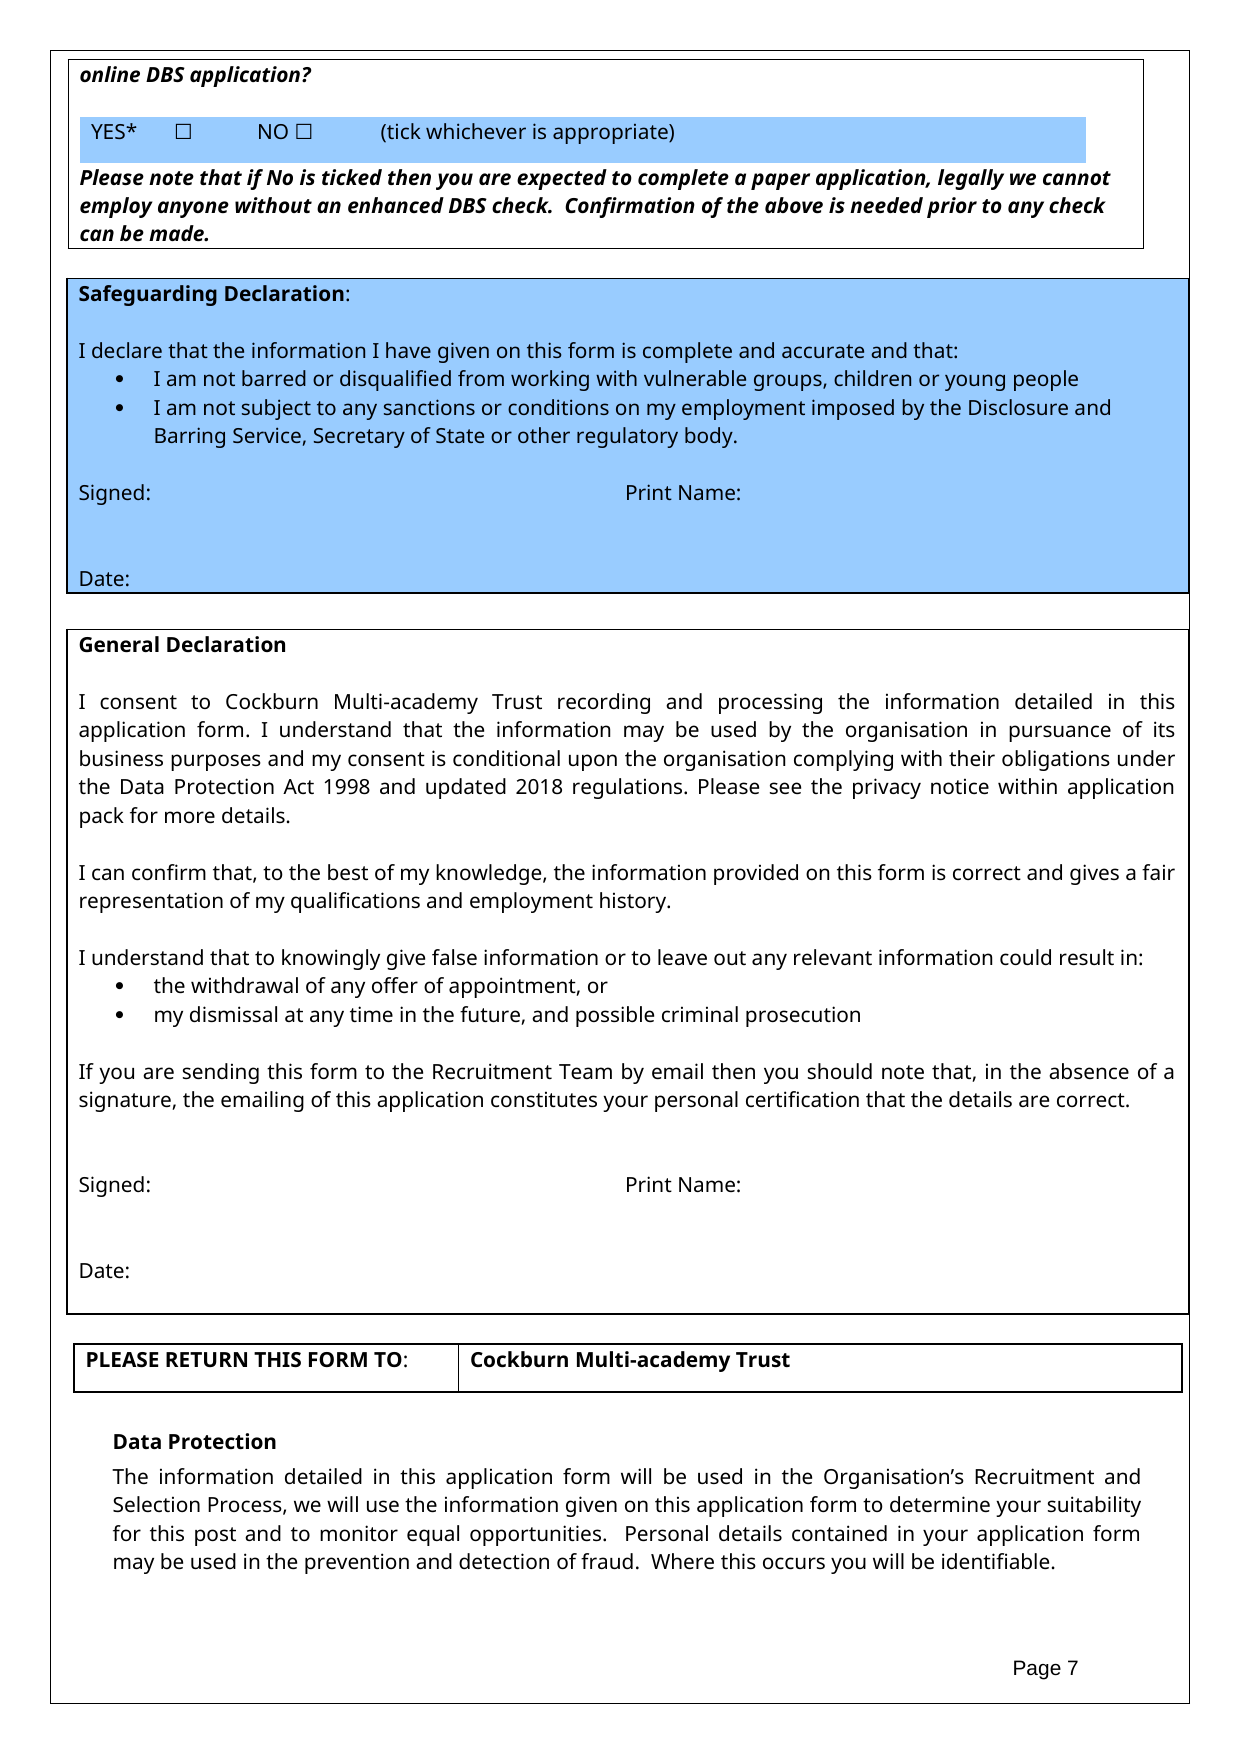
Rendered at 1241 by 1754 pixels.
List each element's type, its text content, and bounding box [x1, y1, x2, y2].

text The information detailed in this application form will be used in the Organisation’s Recruitment and Selection Process, we will use the information given on this application form to determine your suitability for this post and to monitor equal opportunities. Personal details contained in your application form may be used in the prevention and detection of fraud. Where this occurs you will be identifiable. [112, 1462, 1143, 1576]
table_header Cockburn Multi-academy Trust [459, 1345, 1181, 1391]
table_header Safeguarding Declaration: I declare that the information I have given on this form is complete and accurate and that: I am not barred or disqualified from working with vulnerable groups, children or young people I am not subject to any sanctions or conditions on my employment imposed by the Disclosure and Barring Service, Secretary of State or other regulatory body. Signed: Print Name: Date: [68, 279, 1188, 592]
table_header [69, 60, 1143, 248]
table_header PLEASE RETURN THIS TO: [75, 1345, 458, 1391]
table_header General Declaration I consent to Cockburn Multi-academy Trust recording and processing the information detailed in this application form. I understand that the information may be used by the organisation in pursuance of its business purposes and my consent is conditional upon the organisation complying with their obligations under the Data Protection Act 1998 and updated 2018 regulations. Please see the privacy notice within application pack for more details. I can confirm that, to the best of my knowledge, the information provided on this form is correct and gives a fair representation of my qualifications and employment history. I understand that to knowingly give false information or to leave out any relevant information could result in: the withdrawal of any offer of appointment, or my dismissal at any time in the future, and possible criminal prosecution If you are sending this form to the Recruitment Team by email then you should note that, in the absence of a signature, the emailing of this application constitutes your personal certification that the details are correct. Signed: Print Name: Date: [68, 630, 1188, 1313]
text Data Protection [112, 1427, 1143, 1456]
